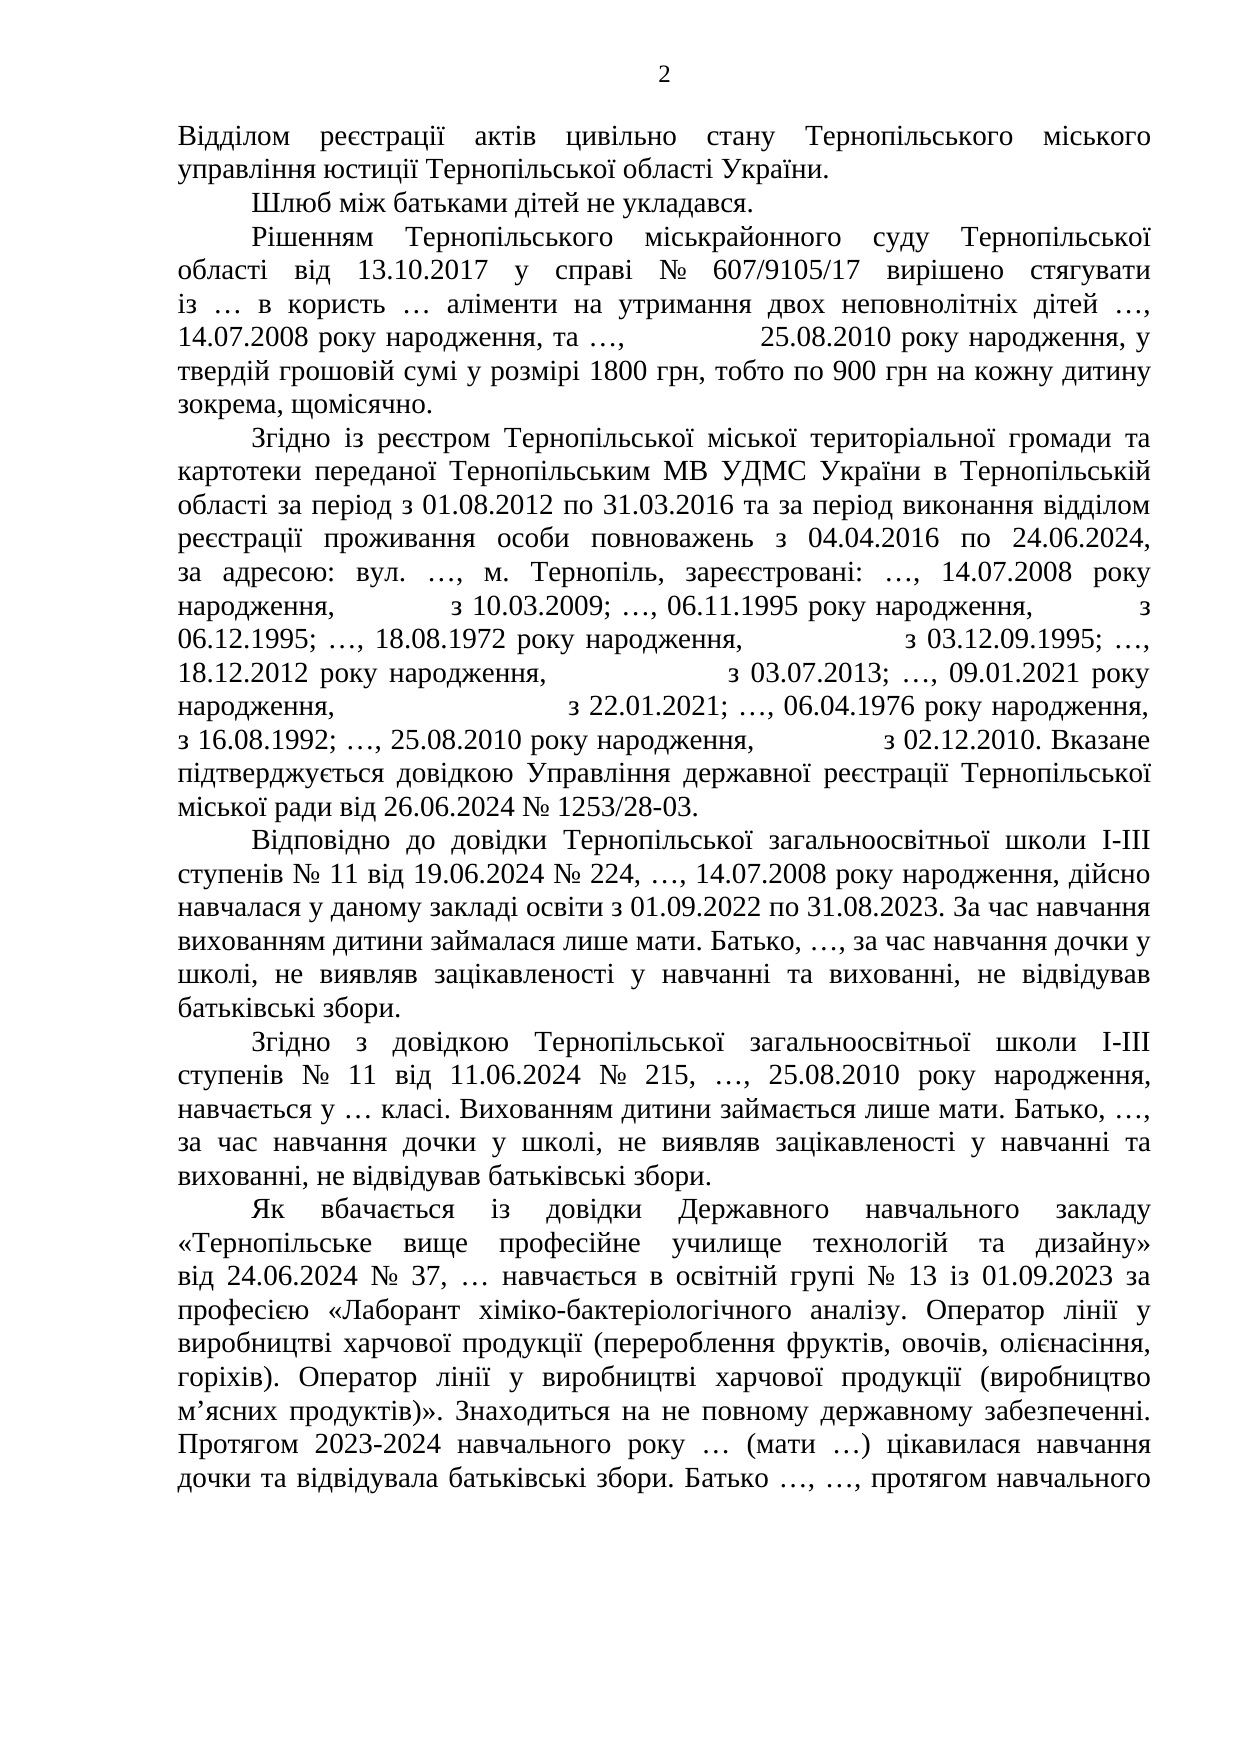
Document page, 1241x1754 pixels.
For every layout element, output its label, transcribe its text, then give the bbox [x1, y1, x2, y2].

text Згідно з довідкою Тернопільської загальноосвітньої школи І-ІІІ ступенів № 11 від 11.06.2024 № 215, …, 25.08.2010 року народження, навчається у … класі. Вихованням дитини займається лише мати. Батько, …, за час навчання дочки у школі, не виявляв зацікавленості у навчанні та вихованні, не відвідував батьківські збори. [177, 1024, 1152, 1191]
text Відповідно до довідки Тернопільської загальноосвітньої школи І-ІІІ ступенів № 11 від 19.06.2024 № 224, …, 14.07.2008 року народження, дійсно навчалася у даному закладі освіти з 01.09.2022 по 31.08.2023. За час навчання вихованням дитини займалася лише мати. Батько, …, за час навчання дочки у школі, не виявляв зацікавленості у навчанні та вихованні, не відвідував батьківські збори. [177, 822, 1152, 1024]
text Шлюб між батьками дітей не укладався. [177, 185, 1152, 219]
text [177, 118, 1152, 185]
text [177, 1191, 1152, 1493]
text Рішенням Тернопільського міськрайонного суду Тернопільської області від 13.10.2017 у справі № 607/9105/17 вирішено стягувати із … в користь … аліменти на утримання двох неповнолітніх дітей …, 14.07.2008 року народження, та …, 25.08.2010 року народження, у твердій грошовій сумі у розмірі 1800 грн, тобто по 900 грн на кожну дитину зокрема, щомісячно. [177, 219, 1152, 420]
text Згідно із реєстром Тернопільської міської територіальної громади та картотеки переданої Тернопільським МВ УДМС України в Тернопільській області за період з 01.08.2012 по 31.03.2016 та за період виконання відділом реєстрації проживання особи повноважень з 04.04.2016 по 24.06.2024, за адресою: вул. …, м. Тернопіль, зареєстровані: …, 14.07.2008 року народження, з 10.03.2009; …, 06.11.1995 року народження, з 06.12.1995; …, 18.08.1972 року народження, з 03.12.09.1995; …, 18.12.2012 року народження, з 03.07.2013; …, 09.01.2021 року народження, з 22.01.2021; …, 06.04.1976 року народження, з 16.08.1992; …, 25.08.2010 року народження, з 02.12.2010. Вказане підтверджується довідкою Управління державної реєстрації Тернопільської міської ради від 26.06.2024 № 1253/28-03. [177, 420, 1152, 822]
